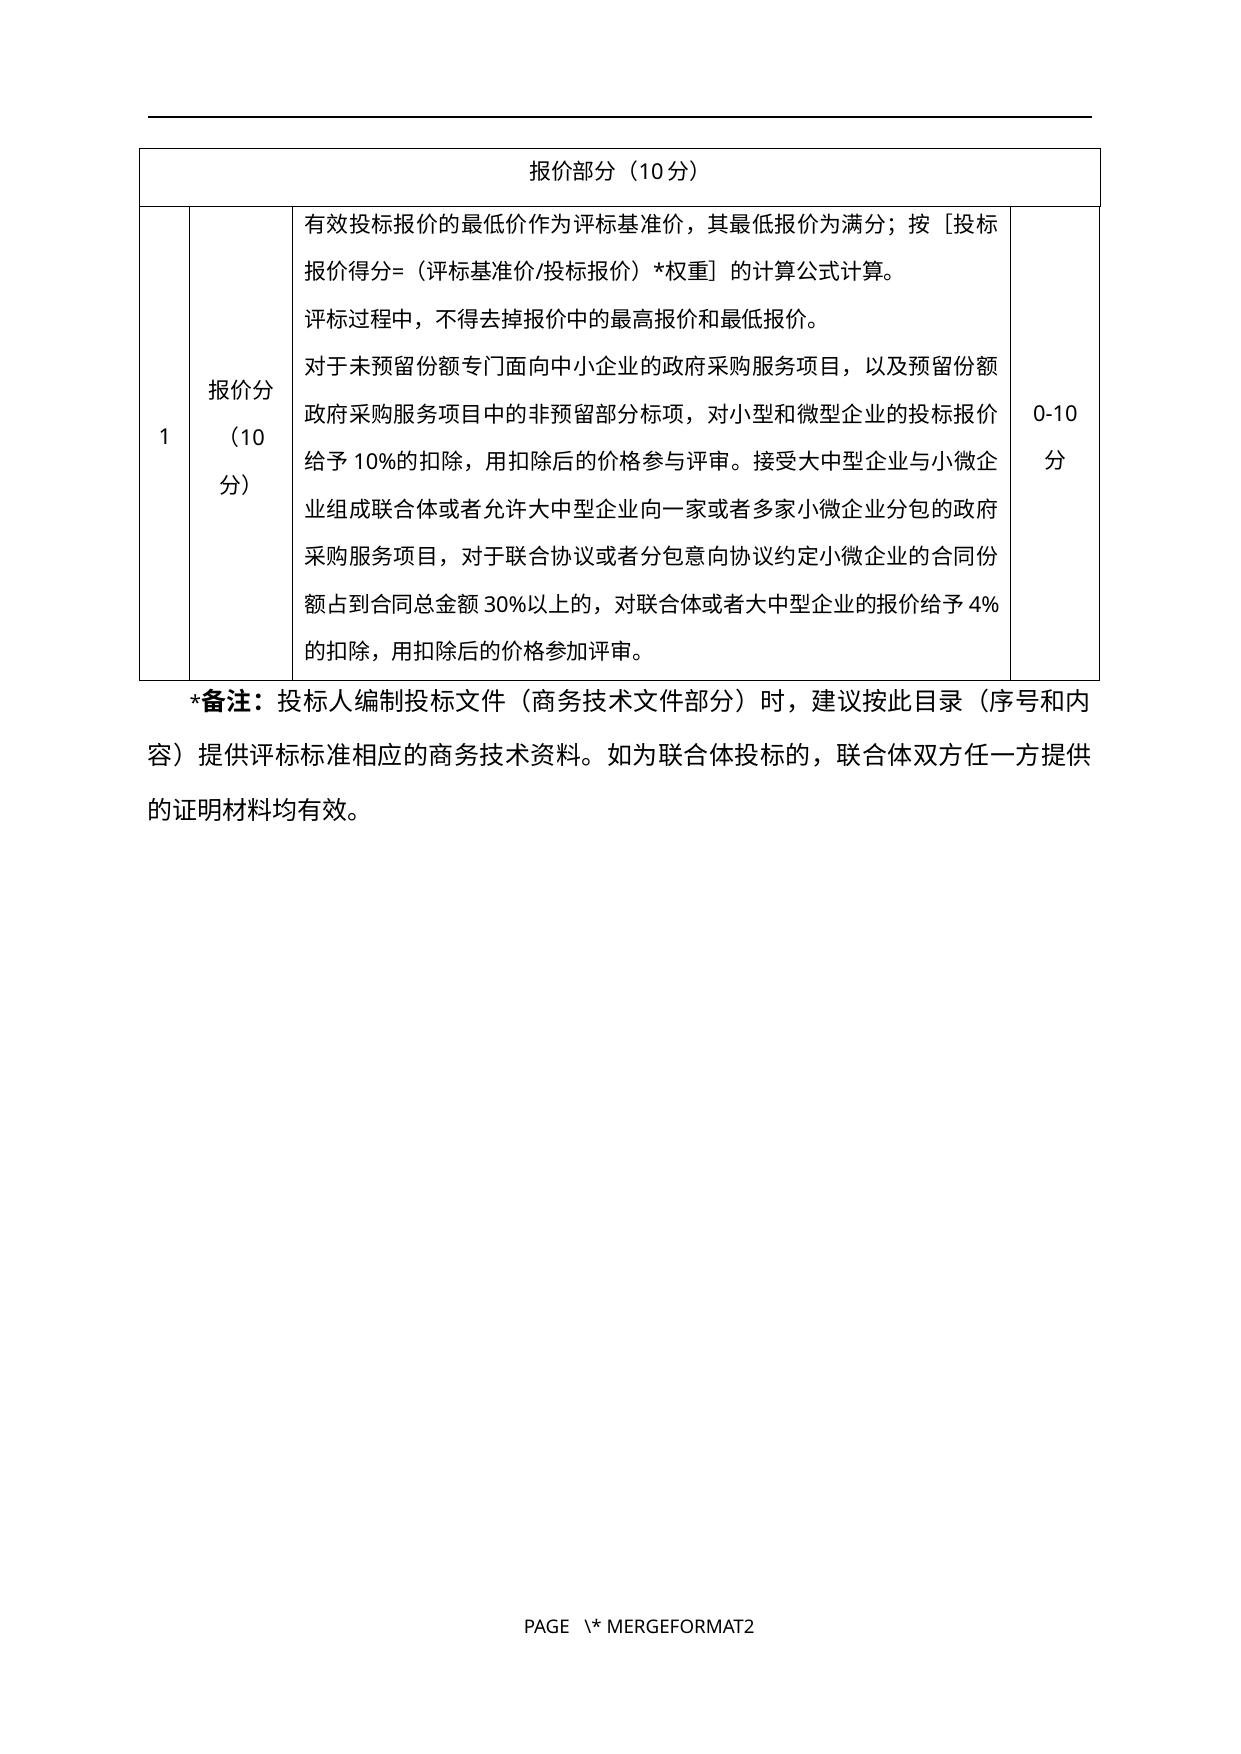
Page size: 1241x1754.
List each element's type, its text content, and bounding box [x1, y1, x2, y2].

table_cell 1 [140, 207, 189, 680]
text *备注：投标人编制投标文件（商务技术文件部分）时，建议按此目录（序号和内容）提供评标标准相应的商务技术资料。如为联合体投标的，联合体双方任一方提供的证明材料均有效。 [148, 681, 1092, 826]
table_cell 0-10分 [1011, 207, 1099, 680]
table_cell 报价分 （10分） [190, 207, 292, 680]
table_cell 有效投标报价的最低价作为评标基准价，其最低报价为满分；按［投标报价得分=（评标基准价/投标报价）*权重］的计算公式计算。 评标过程中，不得去掉报价中的最高报价和最低报价。 对于未预留份额专门面向中小企业的政府采购服务项目，以及预留份额政府采购服务项目中的非预留部分标项，对小型和微型企业的投标报价给予10%的扣除，用扣除后的价格参与评审。接受大中型企业与小微企业组成联合体或者允许大中型企业向一家或者多家小微企业分包的政府采购服务项目，对于联合协议或者分包意向协议约定小微企业的合同份额占到合同总金额30%以上的，对联合体或者大中型企业的报价给予4%的扣除，用扣除后的价格参加评审。 [293, 207, 1010, 680]
table_cell 报价部分（10分） [140, 149, 1100, 206]
